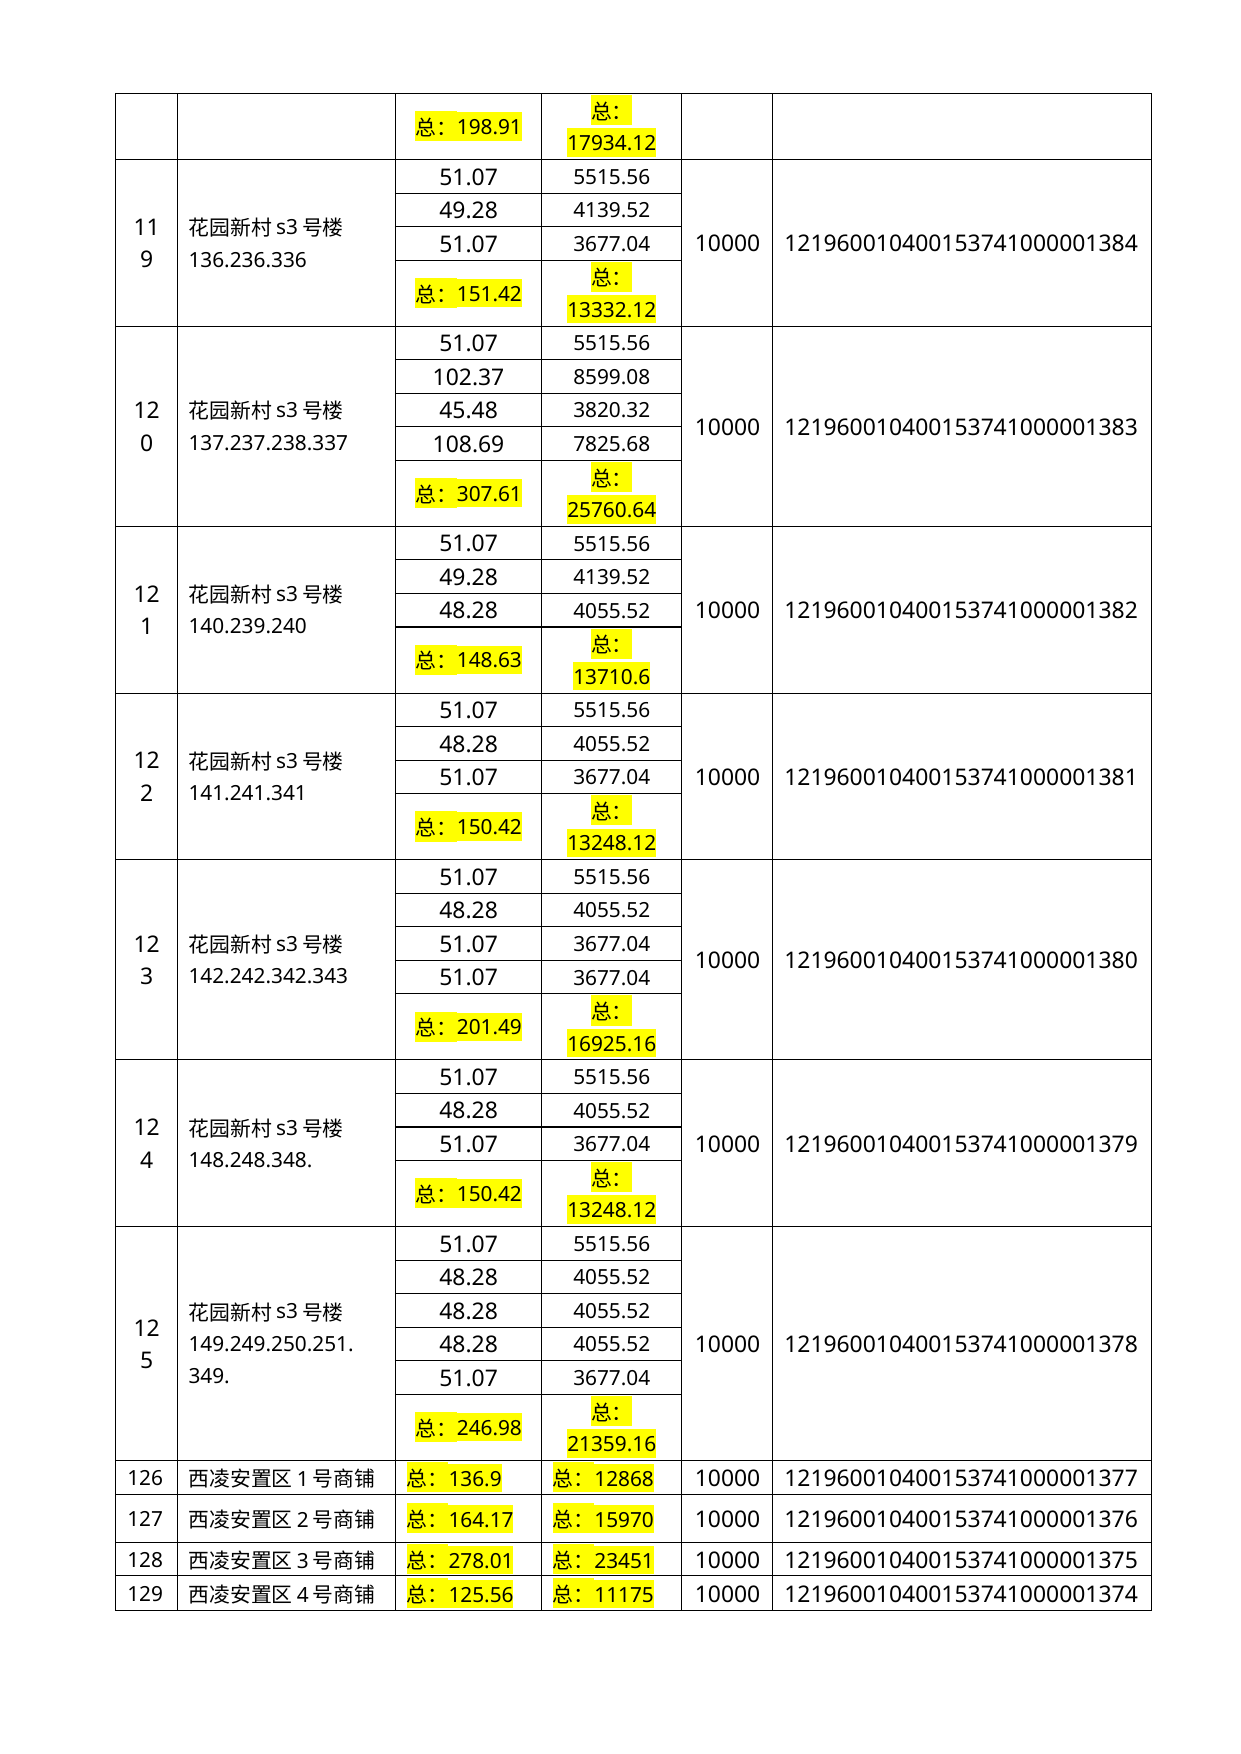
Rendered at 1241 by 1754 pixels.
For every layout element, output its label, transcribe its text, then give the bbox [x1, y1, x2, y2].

table_cell 3677.04 [542, 227, 681, 259]
table_cell 总：136.9 [396, 1461, 541, 1494]
table_cell 花园新村s3号楼140.239.240 [178, 527, 395, 692]
table_cell 45.48 [396, 394, 541, 426]
table_cell 花园新村s3号楼137.237.238.337 [178, 327, 395, 526]
table_cell 121960010400153741000001379 [773, 1060, 1151, 1226]
table_cell 51.07 [396, 327, 541, 359]
table_cell 121960010400153741000001382 [773, 527, 1151, 692]
table_cell 49.28 [396, 560, 541, 593]
table_cell 102.37 [396, 360, 541, 393]
table_cell 3677.04 [542, 761, 681, 793]
table_cell 4055.52 [542, 1294, 681, 1327]
table_cell 48.28 [396, 1328, 541, 1360]
table_cell 10000 [682, 1060, 772, 1226]
table_cell 花园新村s3号楼148.248.348. [178, 1060, 395, 1226]
table_cell 121960010400153741000001376 [773, 1495, 1151, 1542]
table_cell 总：148.63 [396, 628, 541, 692]
table_cell 10000 [682, 1576, 772, 1610]
table_cell 48.28 [396, 1294, 541, 1327]
table_cell 3820.32 [542, 394, 681, 426]
table_cell 51.07 [396, 1060, 541, 1093]
table_cell 总：198.91 [396, 94, 541, 159]
table_cell 10000 [682, 1227, 772, 1460]
table_cell 总：17934.12 [542, 94, 681, 159]
table_cell 121960010400153741000001375 [773, 1543, 1151, 1575]
table_cell 5515.56 [542, 1060, 681, 1093]
table_cell 48.28 [396, 727, 541, 759]
table_cell 127 [116, 1495, 177, 1542]
table_cell 总：13332.12 [542, 261, 681, 326]
table_cell 121960010400153741000001374 [773, 1576, 1151, 1610]
table_cell 48.28 [396, 894, 541, 926]
table_cell 总：21359.16 [542, 1395, 681, 1460]
table_cell 花园新村s3号楼142.242.342.343 [178, 860, 395, 1059]
table_cell 5515.56 [542, 327, 681, 359]
table_cell 51.07 [396, 160, 541, 192]
table_cell 108.69 [396, 427, 541, 460]
table_cell 126 [116, 1461, 177, 1494]
table_cell 48.28 [396, 594, 541, 626]
table_cell 4055.52 [542, 727, 681, 759]
table_cell 花园新村s3号楼149.249.250.251. 349. [178, 1227, 395, 1460]
table_cell 7825.68 [542, 427, 681, 460]
table_cell 总：125.56 [396, 1576, 541, 1610]
table_cell 4055.52 [542, 594, 681, 626]
table_cell 10000 [682, 527, 772, 692]
table_cell 51.07 [396, 1361, 541, 1394]
table_cell 10000 [682, 1495, 772, 1542]
table_cell 4055.52 [542, 1094, 681, 1126]
table_cell 5515.56 [542, 860, 681, 893]
table_cell 121960010400153741000001384 [773, 160, 1151, 326]
table_cell 124 [116, 1060, 177, 1226]
table_cell 4055.52 [542, 894, 681, 926]
table_cell 51.07 [396, 1128, 541, 1160]
table_cell 总：164.17 [396, 1495, 541, 1542]
table_cell 总：151.42 [396, 261, 541, 326]
table_cell 49.28 [396, 194, 541, 226]
table_cell 总：15970 [542, 1495, 681, 1542]
table_cell 122 [116, 694, 177, 859]
table_cell 51.07 [396, 927, 541, 960]
table_cell 3677.04 [542, 1361, 681, 1394]
table_cell 51.07 [396, 961, 541, 993]
table_cell 3677.04 [542, 1128, 681, 1160]
table_cell 10000 [682, 694, 772, 859]
table_cell 51.07 [396, 527, 541, 559]
table_cell 121960010400153741000001383 [773, 327, 1151, 526]
table_cell 花园新村s3号楼136.236.336 [178, 160, 395, 326]
table_cell 西凌安置区2号商铺 [178, 1495, 395, 1542]
table_cell 总：13248.12 [542, 794, 681, 859]
table_cell 51.07 [396, 761, 541, 793]
table_cell 总：13710.6 [542, 628, 681, 692]
table_cell 3677.04 [542, 961, 681, 993]
table_cell 5515.56 [542, 160, 681, 192]
table_cell 121960010400153741000001378 [773, 1227, 1151, 1460]
table_cell 51.07 [396, 1227, 541, 1259]
table_cell 48.28 [396, 1094, 541, 1126]
table_cell 51.07 [396, 860, 541, 893]
table_cell 总：150.42 [396, 1161, 541, 1226]
table_cell 129 [116, 1576, 177, 1610]
table_cell 总：23451 [542, 1543, 681, 1575]
table_cell 3677.04 [542, 927, 681, 960]
table_cell 51.07 [396, 227, 541, 259]
table_cell 10000 [682, 860, 772, 1059]
table_cell 10000 [682, 327, 772, 526]
table_cell 5515.56 [542, 527, 681, 559]
table_cell 总：25760.64 [542, 461, 681, 526]
table_cell 128 [116, 1543, 177, 1575]
table_cell 10000 [682, 160, 772, 326]
table_cell 123 [116, 860, 177, 1059]
table_cell 121960010400153741000001381 [773, 694, 1151, 859]
table_cell 总：150.42 [396, 794, 541, 859]
table_cell 121 [116, 527, 177, 692]
table_cell 5515.56 [542, 1227, 681, 1259]
table_cell 8599.08 [542, 360, 681, 393]
table_cell 总：11175 [542, 1576, 681, 1610]
table_cell 4139.52 [542, 560, 681, 593]
table_cell 48.28 [396, 1261, 541, 1293]
table_cell 51.07 [396, 694, 541, 726]
table_cell 121960010400153741000001377 [773, 1461, 1151, 1494]
table_cell 总：201.49 [396, 994, 541, 1059]
table_cell 10000 [682, 1543, 772, 1575]
table_cell 10000 [682, 1461, 772, 1494]
table_cell 总：246.98 [396, 1395, 541, 1460]
table_cell 5515.56 [542, 694, 681, 726]
table_cell 西凌安置区4号商铺 [178, 1576, 395, 1610]
table_cell 西凌安置区3号商铺 [178, 1543, 395, 1575]
table_cell 总：278.01 [396, 1543, 541, 1575]
table_cell 总：307.61 [396, 461, 541, 526]
table_cell 120 [116, 327, 177, 526]
table_cell 119 [116, 160, 177, 326]
table_cell 4055.52 [542, 1261, 681, 1293]
table_cell 4139.52 [542, 194, 681, 226]
table_cell 总：12868 [542, 1461, 681, 1494]
table_cell 总：16925.16 [542, 994, 681, 1059]
table_cell 西凌安置区1号商铺 [178, 1461, 395, 1494]
table_cell 总：13248.12 [542, 1161, 681, 1226]
table_cell 121960010400153741000001380 [773, 860, 1151, 1059]
table_cell 花园新村s3号楼141.241.341 [178, 694, 395, 859]
table_cell 4055.52 [542, 1328, 681, 1360]
table_cell 125 [116, 1227, 177, 1460]
